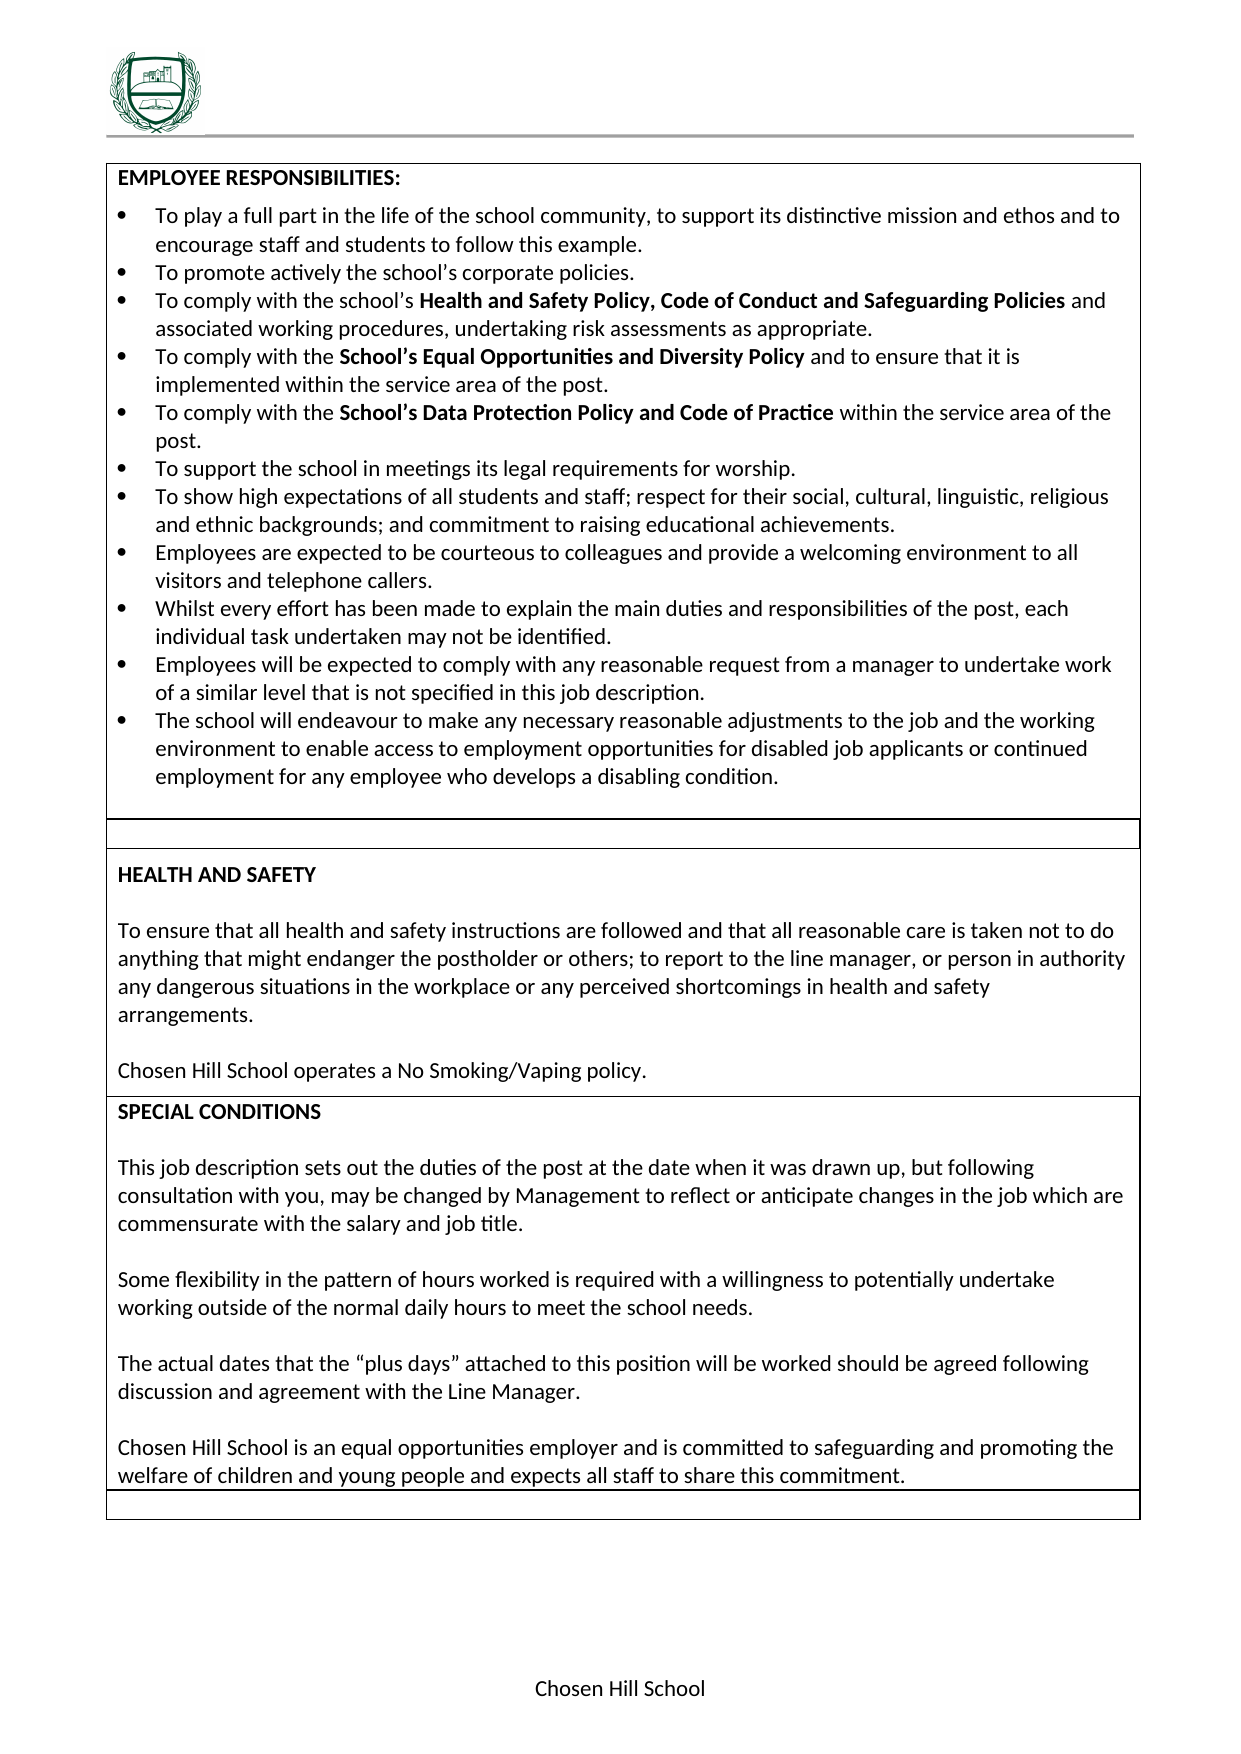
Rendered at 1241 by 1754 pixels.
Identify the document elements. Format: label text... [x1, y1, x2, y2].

table_cell HEALTH AND SAFETY To ensure that all health and safety instructions are followed and that all reasonable care is taken not to do anything that might endanger the postholder or others; to report to the line manager, or person in authority any dangerous situations in the workplace or any perceived shortcomings in health and safety arrangements. Chosen Hill School operates a No Smoking/Vaping policy. [107, 849, 1140, 1096]
table_cell SPECIAL CONDITIONS This job description sets out the duties of the post at the date when it was drawn up, but following consultation with you, may be changed by Management to reflect or anticipate changes in the job which are commensurate with the salary and job title. Some flexibility in the pattern of hours worked is required with a willingness to potentially undertake working outside of the normal daily hours to meet the school needs. The actual dates that the “plus days” attached to this position will be worked should be agreed following discussion and agreement with the Line Manager. Chosen Hill School is an equal opportunities employer and is committed to safeguarding and promoting the welfare of children and young people and expects all staff to share this commitment. [107, 1097, 1139, 1489]
table_cell [107, 1491, 1139, 1519]
picture [106, 47, 205, 135]
table_cell EMPLOYEE RESPONSIBILITIES: To play a full part in the life of the school community, to support its distinctive mission and ethos and to encourage staff and students to follow this example. To promote actively the school’s corporate policies. To comply with the school’s Health and Safety Policy, Code of Conduct and Safeguarding Policies and associated working procedures, undertaking risk assessments as appropriate. To comply with the School’s Equal Opportunities and Diversity Policy and to ensure that it is implemented within the service area of the post. To comply with the School’s Data Protection Policy and Code of Practice within the service area of the post. To support the school in meetings its legal requirements for worship. To show high expectations of all students and staff; respect for their social, cultural, linguistic, religious and ethnic backgrounds; and commitment to raising educational achievements. Employees are expected to be courteous to colleagues and provide a welcoming environment to all visitors and telephone callers. Whilst every effort has been made to explain the main duties and responsibilities of the post, each individual task undertaken may not be identified. Employees will be expected to comply with any reasonable request from a manager to undertake work of a similar level that is not specified in this job description. The school will endeavour to make any necessary reasonable adjustments to the job and the working environment to enable access to employment opportunities for disabled job applicants or continued employment for any employee who develops a disabling condition. [107, 164, 1140, 818]
table_cell [107, 820, 1139, 848]
